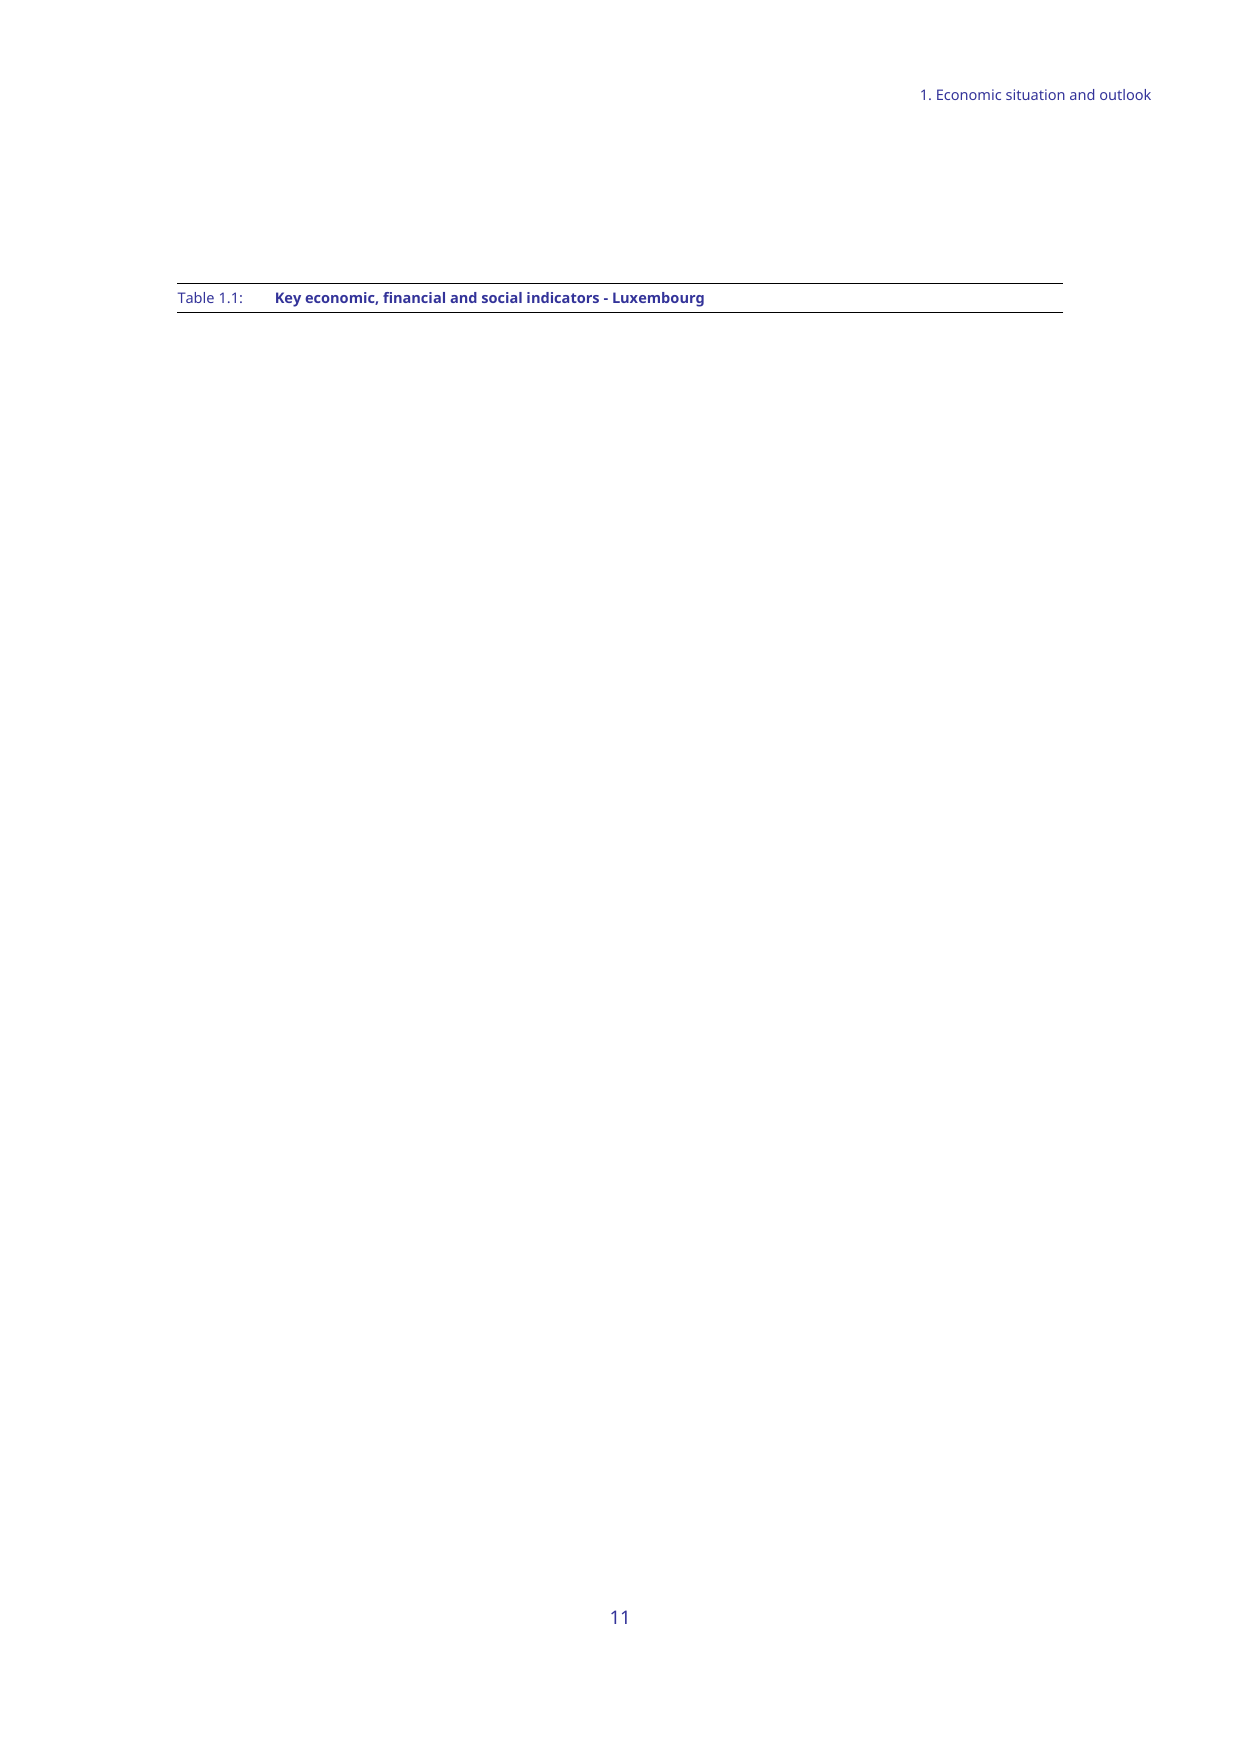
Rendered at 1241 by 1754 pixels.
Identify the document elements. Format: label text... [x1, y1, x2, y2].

table_cell Table 1.1: Key economic, financial and social indicators - Luxembourg [177, 284, 1063, 312]
